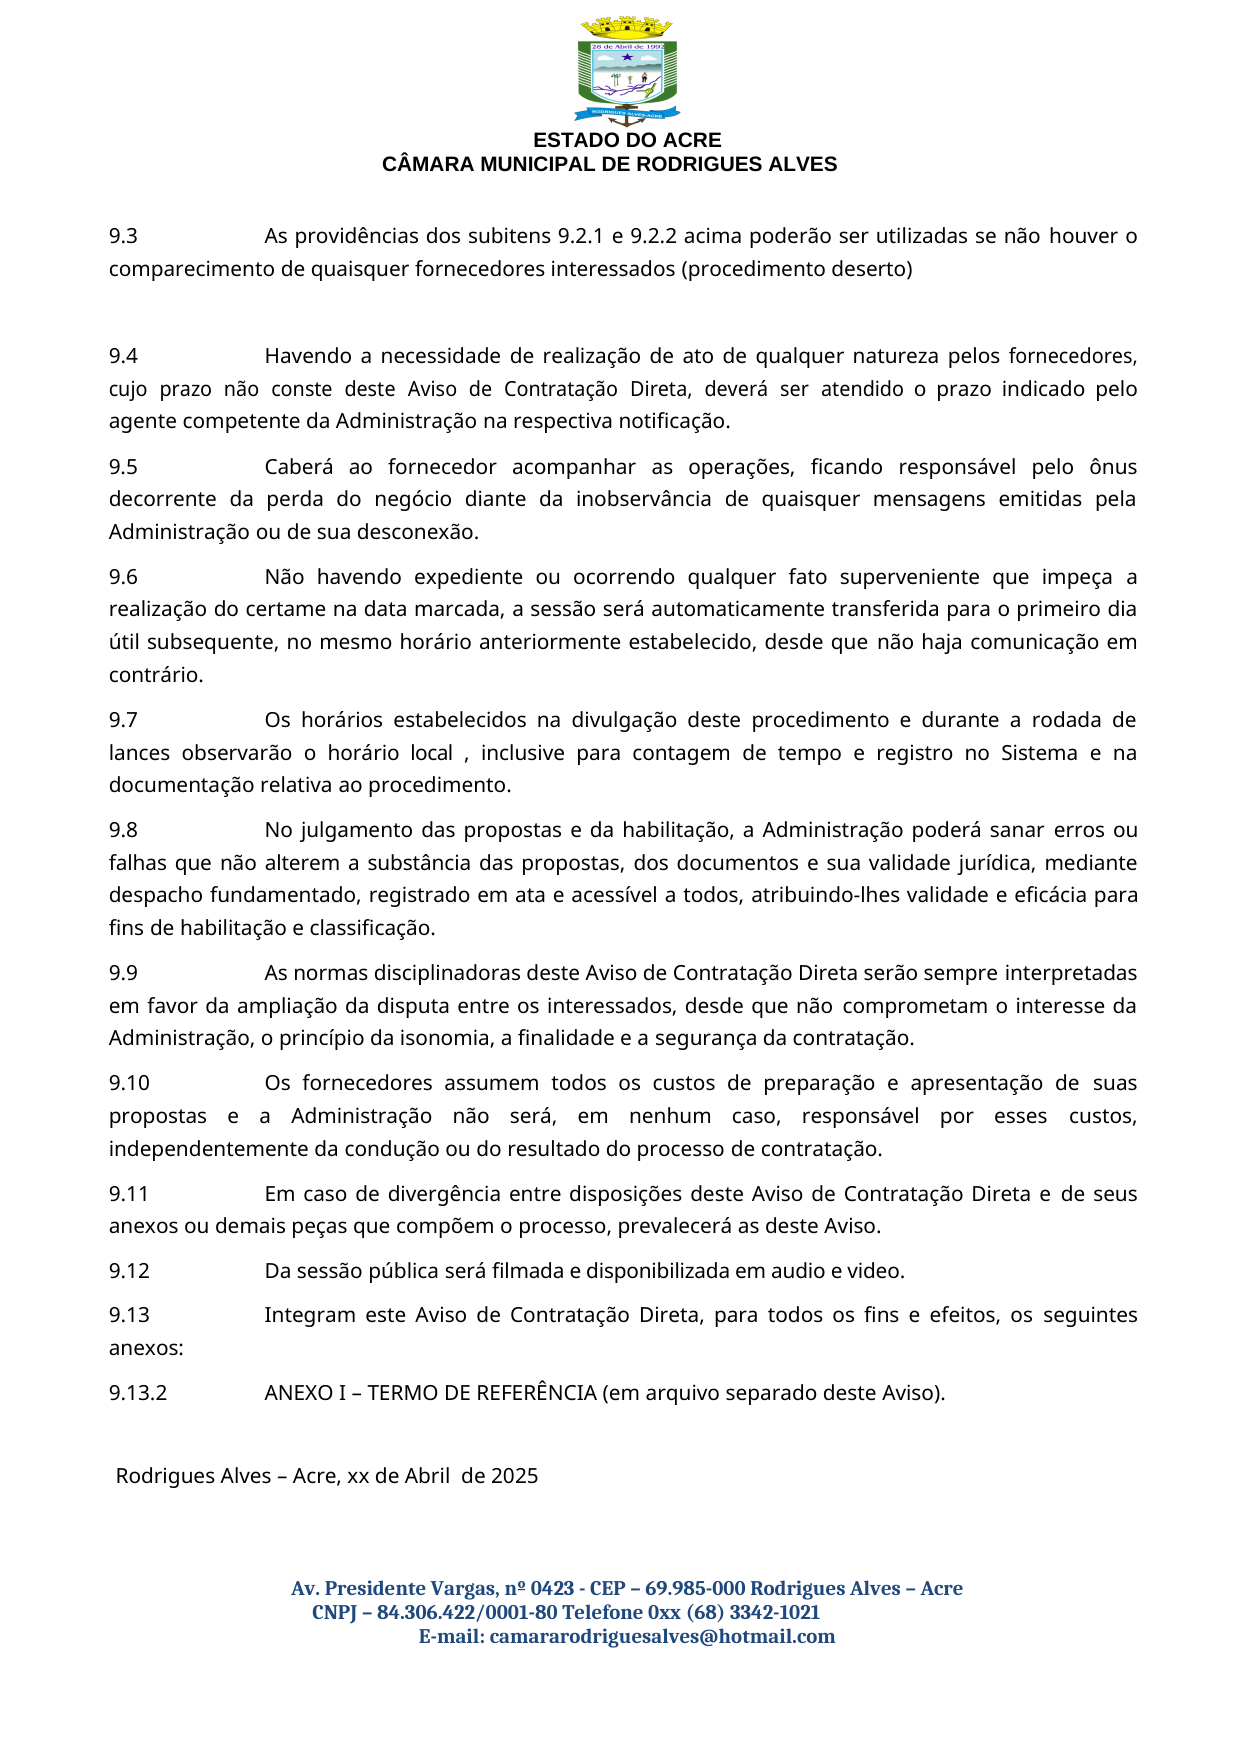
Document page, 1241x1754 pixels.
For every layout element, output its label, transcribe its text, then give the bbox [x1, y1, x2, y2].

list Os horários estabelecidos na divulgação deste procedimento e durante a rodada de lances observarão o horário local , inclusive para contagem de tempo e registro no Sistema e na documentação relativa ao procedimento. [108, 705, 1138, 799]
list Integram este Aviso de Contratação Direta, para todos os fins e efeitos, os seguintes anexos: [108, 1301, 1138, 1362]
list No julgamento das propostas e da habilitação, a Administração poderá sanar erros ou falhas que não alterem a substância das propostas, dos documentos e sua validade jurídica, mediante despacho fundamentado, registrado em ata e acessível a todos, atribuindo-lhes validade e eficácia para fins de habilitação e classificação. [108, 815, 1138, 942]
list As providências dos subitens 9.2.1 e 9.2.2 acima poderão ser utilizadas se não houver o comparecimento de quaisquer fornecedores interessados (procedimento deserto) [108, 222, 1138, 283]
text Rodrigues Alves – Acre, xx de Abril de 2025 [94, 1462, 1161, 1490]
list Havendo a necessidade de realização de ato de qualquer natureza pelos fornecedores, cujo prazo não conste deste Aviso de Contratação Direta, deverá ser atendido o prazo indicado pelo agente competente da Administração na respectiva notificação. [108, 341, 1138, 435]
list Não havendo expediente ou ocorrendo qualquer fato superveniente que impeça a realização do certame na data marcada, a sessão será automaticamente transferida para o primeiro dia útil subsequente, no mesmo horário anteriormente estabelecido, desde que não haja comunicação em contrário. [108, 562, 1138, 688]
list Da sessão pública será filmada e disponibilizada em audio e video. [108, 1256, 1161, 1284]
list ANEXO I – TERMO DE REFERÊNCIA (em arquivo separado deste Aviso). [108, 1378, 1161, 1407]
list Em caso de divergência entre disposições deste Aviso de Contratação Direta e de seus anexos ou demais peças que compõem o processo, prevalecerá as deste Aviso. [108, 1179, 1138, 1240]
list As normas disciplinadoras deste Aviso de Contratação Direta serão sempre interpretadas em favor da ampliação da disputa entre os interessados, desde que não comprometam o interesse da Administração, o princípio da isonomia, a finalidade e a segurança da contratação. [108, 958, 1137, 1052]
list Os fornecedores assumem todos os custos de preparação e apresentação de suas propostas e a Administração não será, em nenhum caso, responsável por esses custos, independentemente da condução ou do resultado do processo de contratação. [108, 1068, 1137, 1162]
list Caberá ao fornecedor acompanhar as operações, ficando responsável pelo ônus decorrente da perda do negócio diante da inobservância de quaisquer mensagens emitidas pela Administração ou de sua desconexão. [108, 452, 1137, 546]
